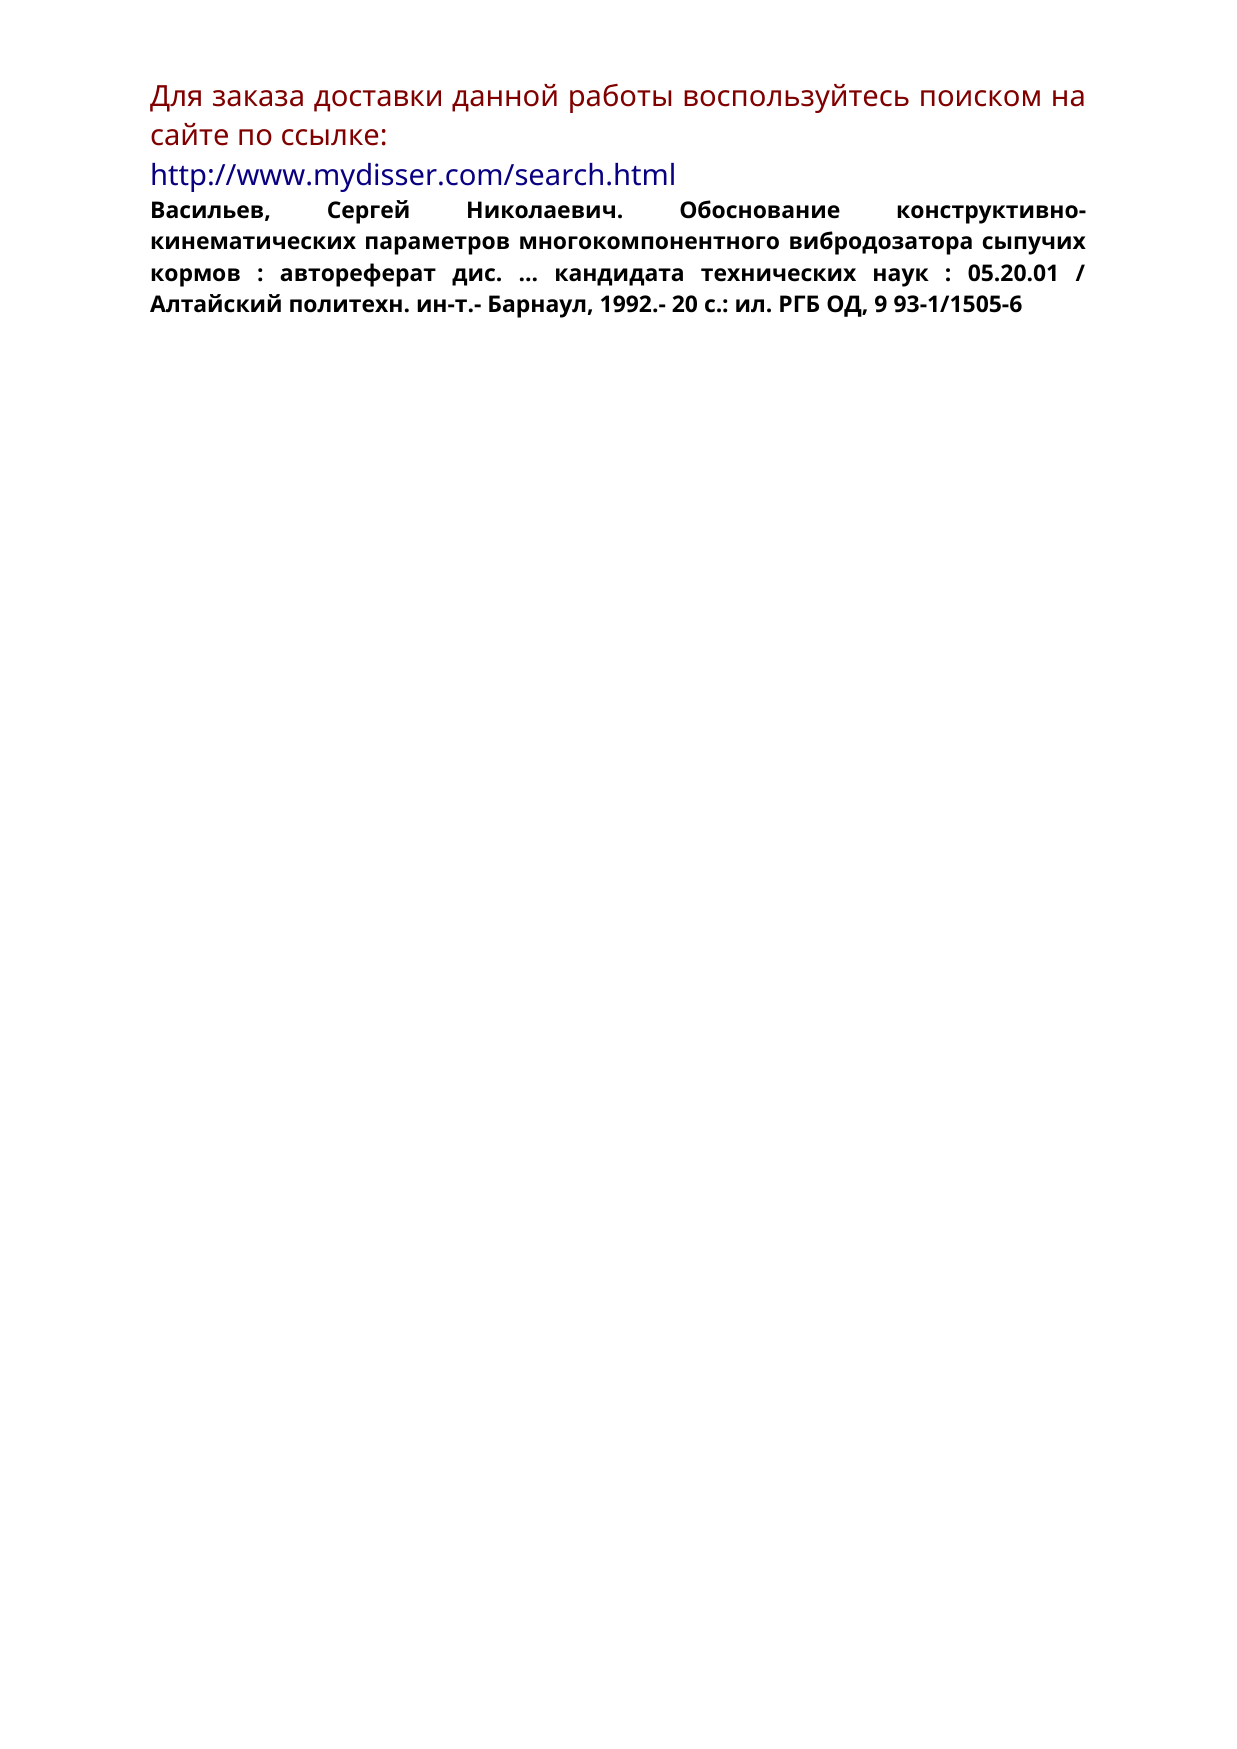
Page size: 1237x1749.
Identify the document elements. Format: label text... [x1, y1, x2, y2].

text Васильев, Сергей Николаевич. Обоснование конструктивно-кинематических параметров многокомпонентного вибродозатора сыпучих кормов : автореферат дис. ... кандидата технических наук : 05.20.01 / Алтайский политехн. ин-т.- Барнаул, 1992.- 20 с.: ил. РГБ ОД, 9 93-1/1505-6 [150, 194, 1086, 319]
